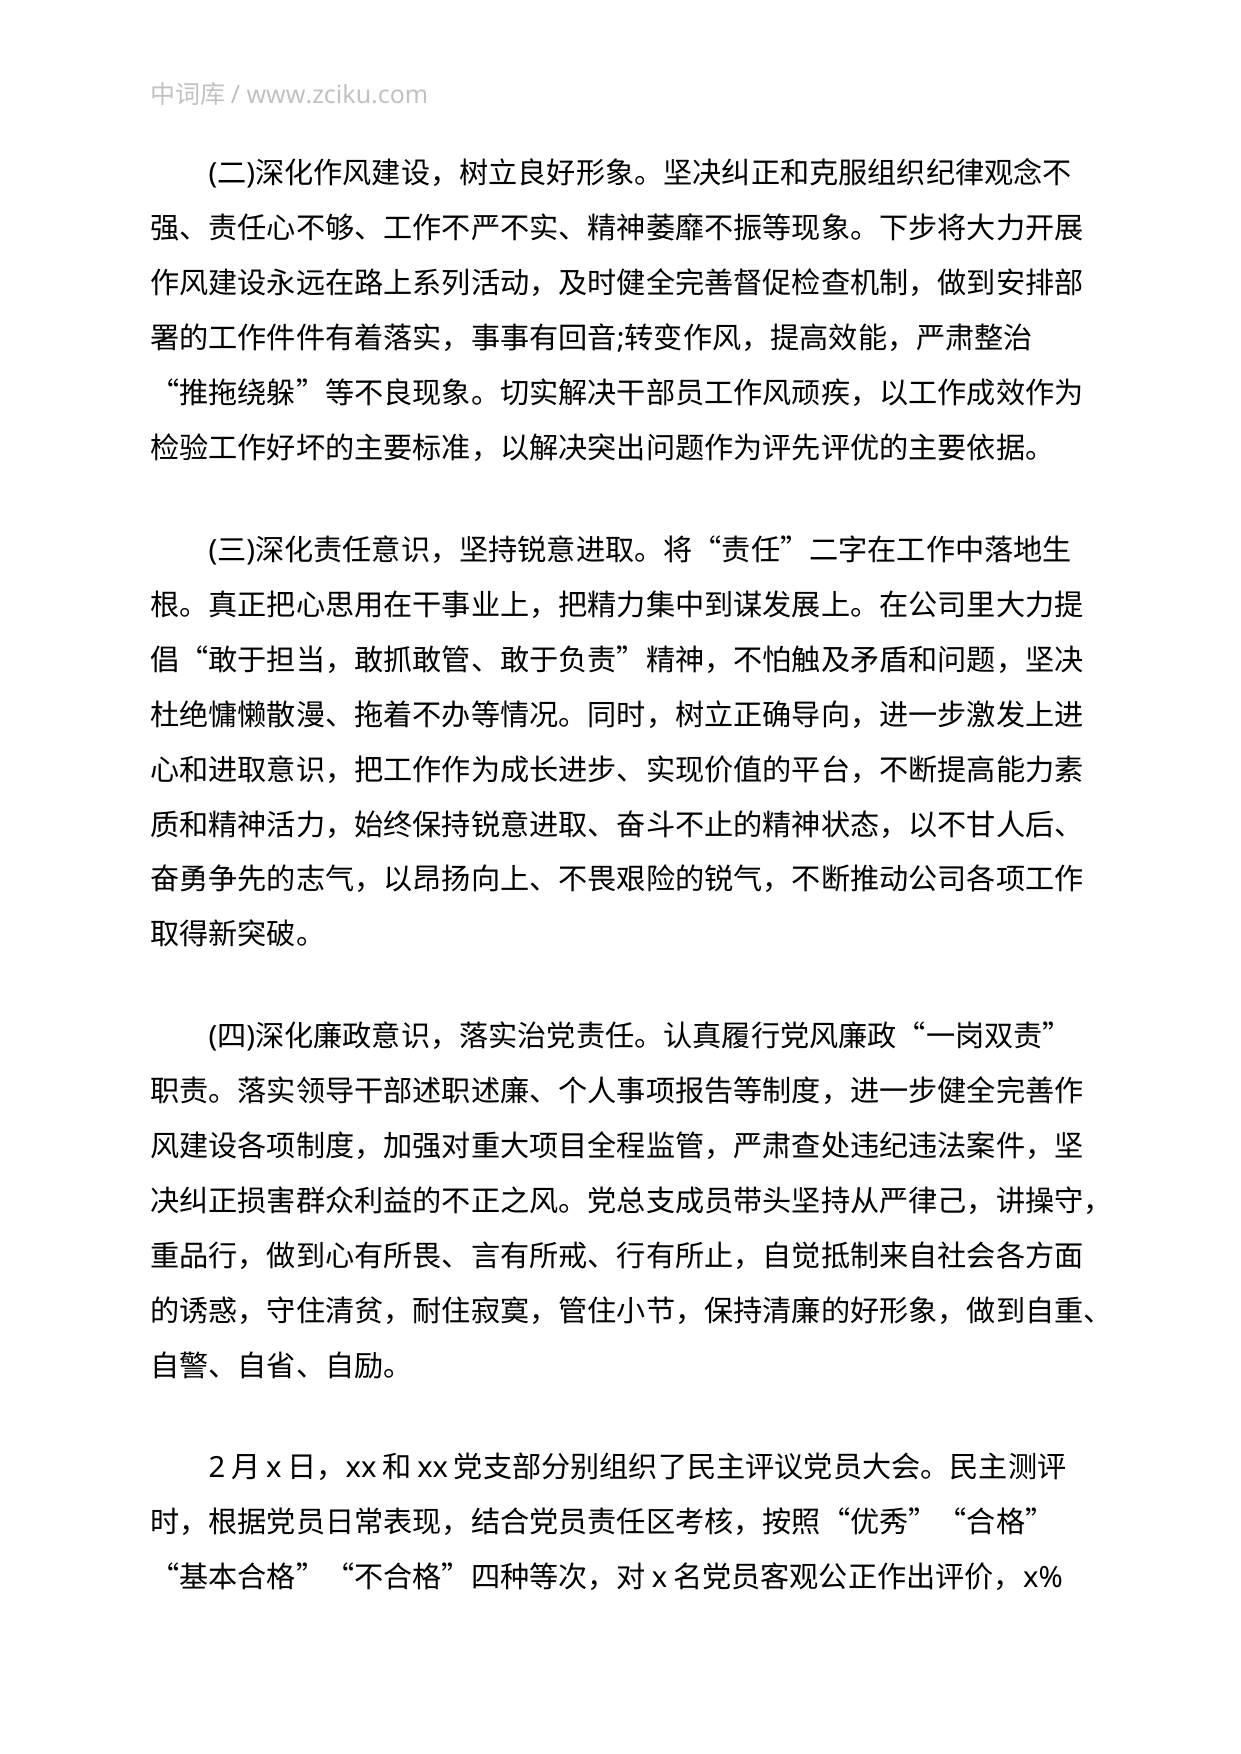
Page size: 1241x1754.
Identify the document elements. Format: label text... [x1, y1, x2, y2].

text (二)深化作风建设，树立良好形象。坚决纠正和克服组织纪律观念不强、责任心不够、工作不严不实、精神萎靡不振等现象。下步将大力开展作风建设永远在路上系列活动，及时健全完善督促检查机制，做到安排部署的工作件件有着落实，事事有回音;转变作风，提高效能，严肃整治“推拖绕躲”等不良现象。切实解决干部员工作风顽疾，以工作成效作为检验工作好坏的主要标准，以解决突出问题作为评先评优的主要依据。 [150, 150, 1090, 467]
text (四)深化廉政意识，落实治党责任。认真履行党风廉政“一岗双责”职责。落实领导干部述职述廉、个人事项报告等制度，进一步健全完善作风建设各项制度，加强对重大项目全程监管，严肃查处违纪违法案件，坚决纠正损害群众利益的不正之风。党总支成员带头坚持从严律己，讲操守，重品行，做到心有所畏、言有所戒、行有所止，自觉抵制来自社会各方面的诱惑，守住清贫，耐住寂寞，管住小节，保持清廉的好形象，做到自重、自警、自省、自励。 [150, 1013, 1090, 1384]
text (三)深化责任意识，坚持锐意进取。将“责任”二字在工作中落地生根。真正把心思用在干事业上，把精力集中到谋发展上。在公司里大力提倡“敢于担当，敢抓敢管、敢于负责”精神，不怕触及矛盾和问题，坚决杜绝慵懒散漫、拖着不办等情况。同时，树立正确导向，进一步激发上进心和进取意识，把工作作为成长进步、实现价值的平台，不断提高能力素质和精神活力，始终保持锐意进取、奋斗不止的精神状态，以不甘人后、奋勇争先的志气，以昂扬向上、不畏艰险的锐气，不断推动公司各项工作取得新突破。 [150, 526, 1090, 953]
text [150, 1444, 1090, 1596]
